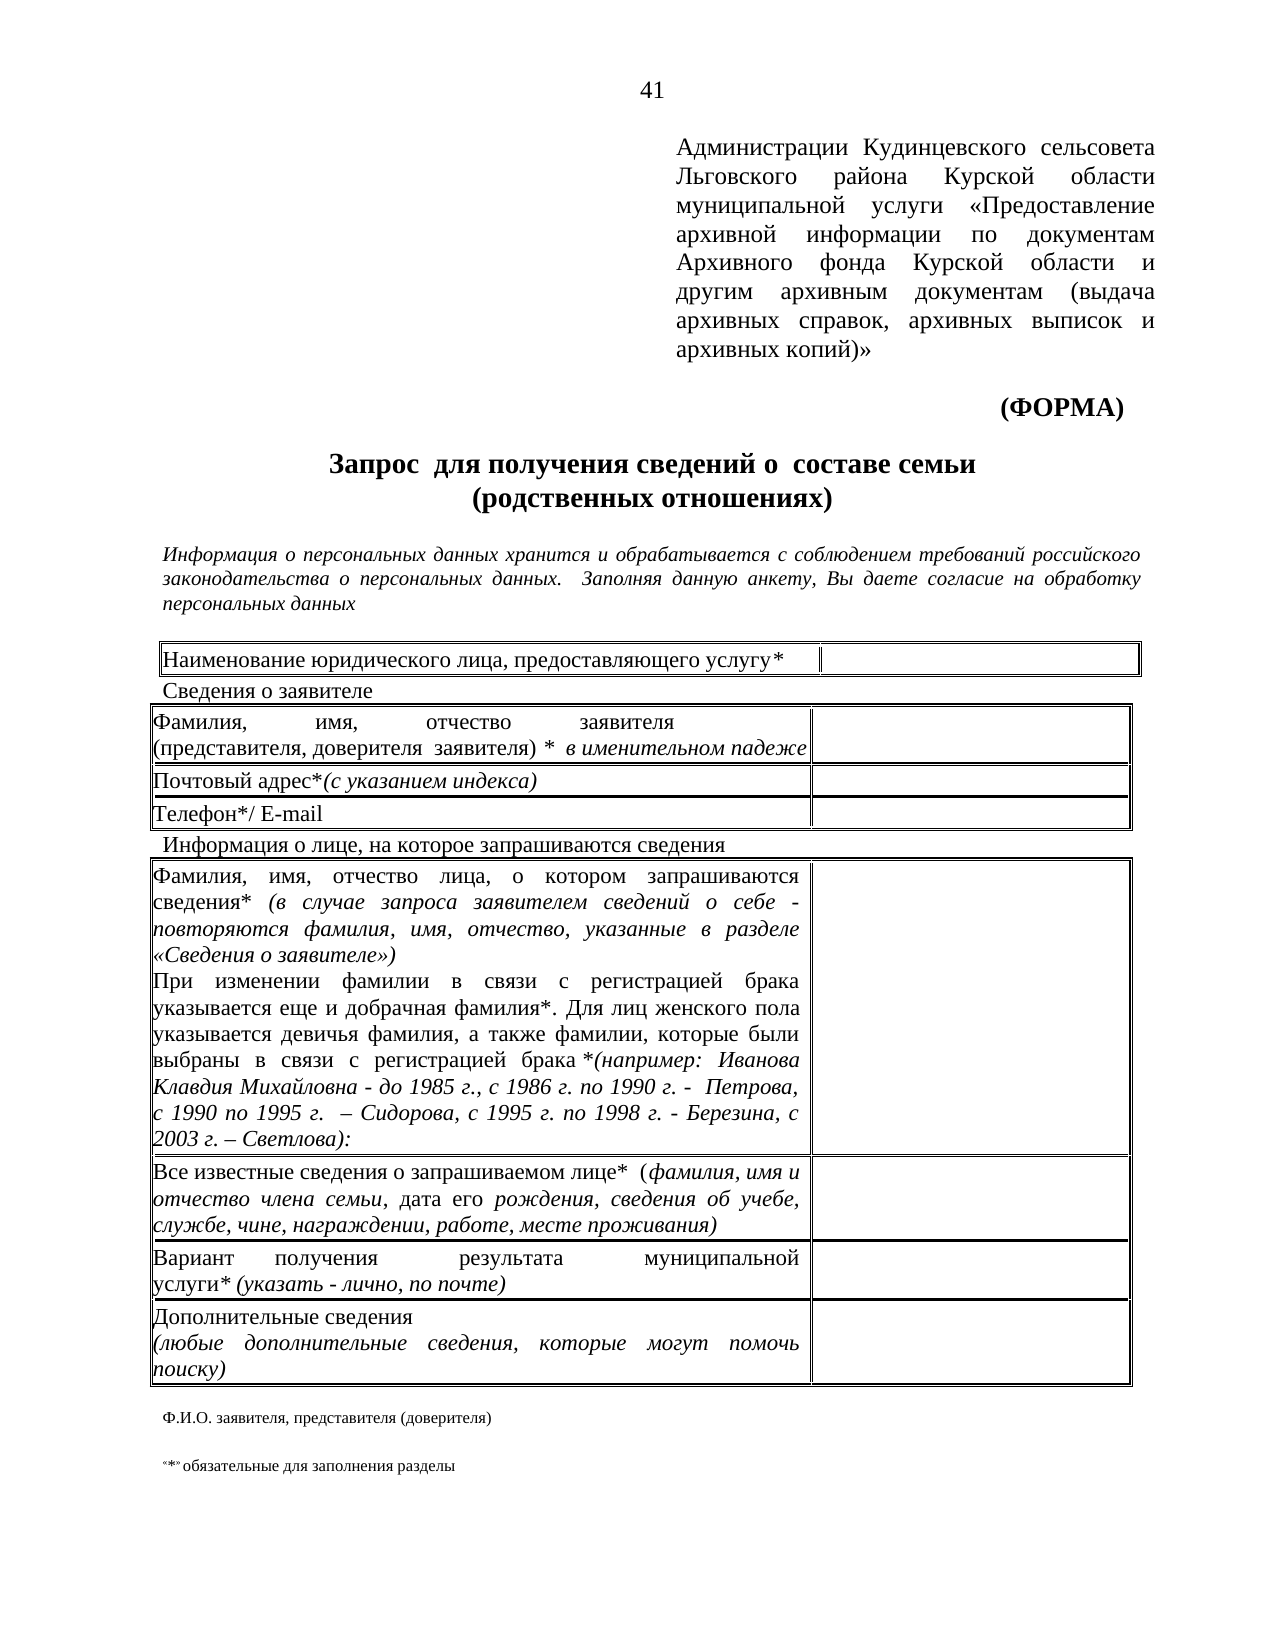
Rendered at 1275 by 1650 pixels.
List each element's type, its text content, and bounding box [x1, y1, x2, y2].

text «*» обязательные для заполнения разделы [162, 1456, 1142, 1475]
table_cell Телефон*/ E-mail [153, 795, 812, 828]
table_header [812, 861, 1129, 1153]
table_cell Все известные сведения о запрашиваемом лице* (фамилия, имя и отчество члена семьи, дата его рождения, сведения об учебе, службе, чине, награждении, работе, месте проживания) [153, 1154, 810, 1239]
table_cell [813, 1154, 1130, 1239]
table_cell Почтовый адрес*(с указанием индекса) [153, 762, 810, 795]
text Информация о лице, на которое запрашиваются сведения [162, 831, 1142, 857]
text Сведения о заявителе [162, 677, 1142, 703]
table_cell Дополнительные сведения (любые дополнительные сведения, которые могут помочь поиску) [151, 1298, 812, 1383]
table_header Наименование юридического лица, предоставляющего услугу* [162, 644, 821, 673]
text (родственных отношениях) [162, 480, 1142, 513]
text Запрос для получения сведений о составе семьи [162, 446, 1142, 480]
table_cell [813, 762, 1130, 795]
table_cell [813, 1239, 1129, 1298]
table_cell [812, 795, 1129, 828]
table_header [812, 707, 1129, 762]
table_header Фамилия, имя, отчество заявителя (представителя, доверителя заявителя) * в именительном падеже [153, 707, 812, 762]
table_cell [812, 1298, 1131, 1383]
table_cell Вариант получения результата муниципальной услуги* (указать - лично, по почте) [153, 1239, 810, 1298]
table_header [821, 644, 1138, 673]
text Информация о персональных данных хранится и обрабатывается с соблюдением требований российского законодательства о персональных данных. Заполняя данную анкету, Вы даете согласие на обработку персональных данных [162, 542, 1142, 614]
table_header Фамилия, имя, отчество лица, о котором запрашиваются сведения* (в случае запроса заявителем сведений о себе - повторяются фамилия, имя, отчество, указанные в разделе «Сведения о заявителе») При изменении фамилии в связи с регистрацией брака указывается еще и добрачная фамилия*. Для лиц женского пола указывается девичья фамилия, а также фамилии, которые были выбраны в связи с регистрацией брака *(например: Иванова Клавдия Михайловна - до 1985 г., с 1986 г. по 1990 г. - Петрова, с 1990 по 1995 г. – Сидорова, с 1995 г. по 1998 г. - Березина, с 2003 г. – Светлова): [153, 861, 812, 1153]
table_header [665, 133, 1166, 446]
text Ф.И.О. заявителя, представителя (доверителя) [162, 1408, 1142, 1427]
